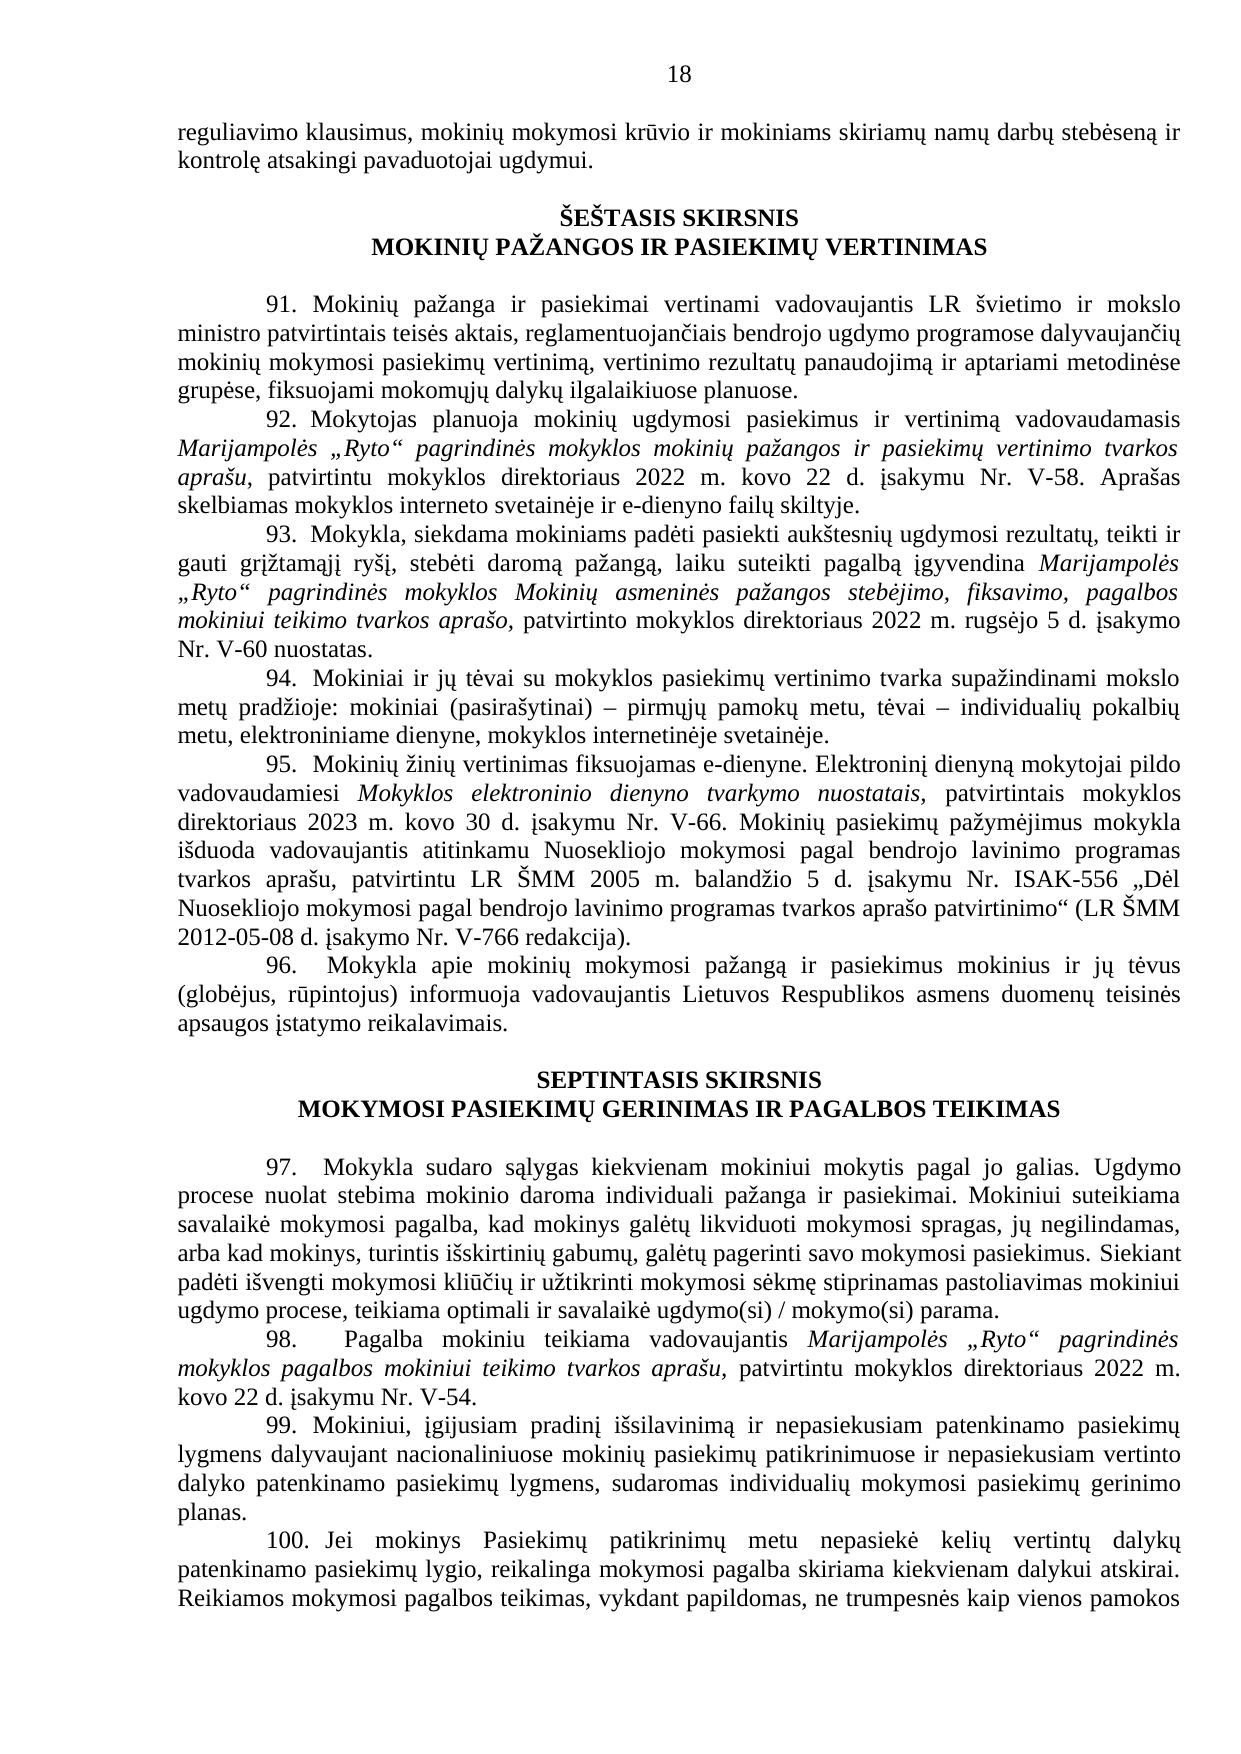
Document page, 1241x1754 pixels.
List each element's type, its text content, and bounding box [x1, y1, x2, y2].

text SEPTINTASIS SKIRSNIS [177, 1065, 1181, 1094]
list Pagalba mokiniu teikiama vadovaujantis Marijampolės „Ryto“ pagrindinės mokyklos pagalbos mokiniui teikimo tvarkos aprašu, patvirtintu mokyklos direktoriaus 2022 m. kovo 22 d. įsakymu Nr. V-54. [177, 1324, 1181, 1410]
subtitle Mokinių pažanga ir pasiekimai vertinami vadovaujantis LR švietimo ir mokslo ministro patvirtintais teisės aktais, reglamentuojančiais bendrojo ugdymo programose dalyvaujančių mokinių mokymosi pasiekimų vertinimą, vertinimo rezultatų panaudojimą ir aptariami metodinėse grupėse, fiksuojami mokomųjų dalykų ilgalaikiuose planuose. [177, 289, 1181, 404]
subtitle Mokykla, siekdama mokiniams padėti pasiekti aukštesnių ugdymosi rezultatų, teikti ir gauti grįžtamąjį ryšį, stebėti daromą pažangą, laiku suteikti pagalbą įgyvendina Marijampolės „Ryto“ pagrindinės mokyklos Mokinių asmeninės pažangos stebėjimo, fiksavimo, pagalbos mokiniui teikimo tvarkos aprašo, patvirtinto mokyklos direktoriaus 2022 m. rugsėjo 5 d. įsakymo Nr. V-60 nuostatas. [177, 519, 1181, 663]
text MOKINIŲ PAŽANGOS IR PASIEKIMŲ VERTINIMAS [177, 232, 1181, 260]
subtitle Mokiniai ir jų tėvai su mokyklos pasiekimų vertinimo tvarka supažindinami mokslo metų pradžioje: mokiniai (pasirašytinai) – pirmųjų pamokų metu, tėvai – individualių pokalbių metu, elektroniniame dienyne, mokyklos internetinėje svetainėje. [177, 663, 1181, 749]
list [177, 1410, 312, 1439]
text MOKYMOSI PASIEKIMŲ GERINIMAS IR PAGALBOS TEIKIMAS [177, 1094, 1181, 1123]
subtitle Mokykla sudaro sąlygas kiekvienam mokiniui mokytis pagal jo galias. Ugdymo procese nuolat stebima mokinio daroma individuali pažanga ir pasiekimai. Mokiniui suteikiama savalaikė mokymosi pagalba, kad mokinys galėtų likviduoti mokymosi spragas, jų negilindamas, arba kad mokinys, turintis išskirtinių gabumų, galėtų pagerinti savo mokymosi pasiekimus. Siekiant padėti išvengti mokymosi kliūčių ir užtikrinti mokymosi sėkmę stiprinamas pastoliavimas mokiniui ugdymo procese, teikiama optimali ir savalaikė ugdymo(si) / mokymo(si) parama. [177, 1152, 1181, 1324]
text ŠEŠTASIS SKIRSNIS [177, 203, 1181, 232]
list Mokiniui, įgijusiam pradinį išsilavinimą ir nepasiekusiam patenkinamo pasiekimų lygmens dalyvaujant nacionaliniuose mokinių pasiekimų patikrinimuose ir nepasiekusiam vertinto dalyko patenkinamo pasiekimų lygmens, sudaromas individualių mokymosi pasiekimų gerinimo planas. [177, 1468, 1181, 1525]
subtitle Mokinių žinių vertinimas fiksuojamas e-dienyne. Elektroninį dienyną mokytojai pildo vadovaudamiesi Mokyklos elektroninio dienyno tvarkymo nuostatais, patvirtintais mokyklos direktoriaus 2023 m. kovo 30 d. įsakymu Nr. V-66. Mokinių pasiekimų pažymėjimus mokykla išduoda vadovaujantis atitinkamu Nuosekliojo mokymosi pagal bendrojo lavinimo programas tvarkos aprašu, patvirtintu LR ŠMM 2005 m. balandžio 5 d. įsakymu Nr. ISAK-556 „Dėl Nuosekliojo mokymosi pagal bendrojo lavinimo programas tvarkos aprašo patvirtinimo“ (LR ŠMM 2012-05-08 d. įsakymo Nr. V-766 redakcija). [177, 749, 1181, 950]
subtitle Mokykla apie mokinių mokymosi pažangą ir pasiekimus mokinius ir jų tėvus (globėjus, rūpintojus) informuoja vadovaujantis Lietuvos Respublikos asmens duomenų teisinės apsaugos įstatymo reikalavimais. [177, 950, 1181, 1037]
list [177, 1525, 1181, 1612]
subtitle Mokytojas planuoja mokinių ugdymosi pasiekimus ir vertinimą vadovaudamasis Marijampolės „Ryto“ pagrindinės mokyklos mokinių pažangos ir pasiekimų vertinimo tvarkos aprašu, patvirtintu mokyklos direktoriaus 2022 m. kovo 22 d. įsakymu Nr. V-58. Aprašas skelbiamas mokyklos interneto svetainėje ir e-dienyno failų skiltyje. [177, 404, 1181, 519]
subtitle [177, 117, 1181, 174]
